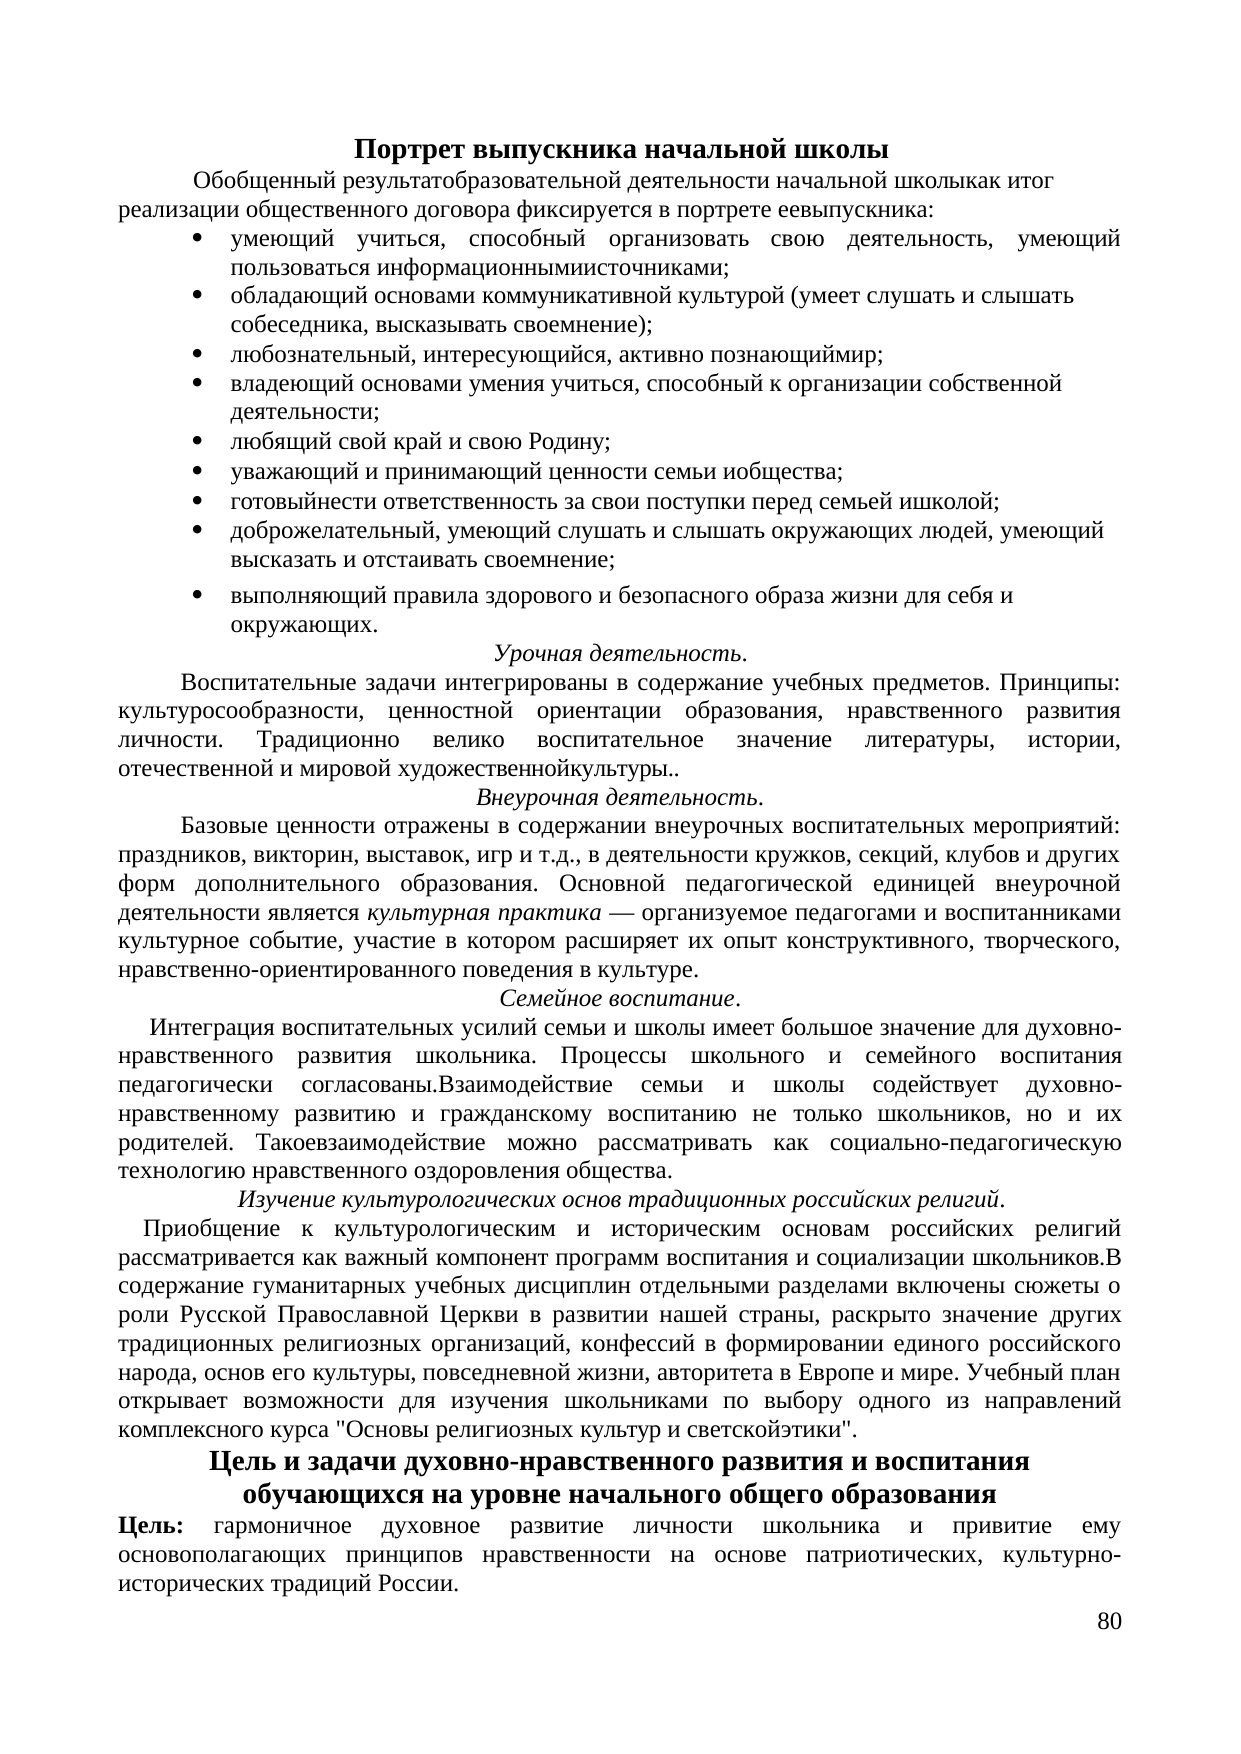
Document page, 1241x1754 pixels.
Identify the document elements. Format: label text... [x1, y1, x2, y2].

text Воспитательные задачи интегрированы в содержание учебных предметов. Принципы: культуросообразности, ценностной ориентации образования, нравственного развития личности. Традиционно велико воспитательное значение литературы, истории, отечественной и мировой художественнойкультуры.. [118, 667, 1122, 782]
list любящий свой край и свою Родину; [193, 426, 1219, 454]
list обладающий основами коммуникативной культурой (умеет слушать и слышать собеседника, высказывать своемнение); [193, 281, 1121, 337]
list уважающий и принимающий ценности семьи иобщества; [193, 455, 1219, 485]
list владеющий основами умения учиться, способный к организации собственной деятельности; [193, 369, 1122, 425]
text Цель и задачи духовно-нравственного развития и воспитания обучающихся на уровне начального общего образования [131, 1443, 1109, 1510]
text Урочная деятельность. [109, 638, 1131, 667]
list выполняющий правила здорового и безопасного образа жизни для себя и окружающих. [193, 581, 1122, 638]
text Интеграция воспитательных усилий семьи и школы имеет большое значение для духовно- нравственного развития школьника. Процессы школьного и семейного воспитания педагогически согласованы.Взаимодействие семьи и школы содействует духовно- нравственному развитию и гражданскому воспитанию не только школьников, но и их родителей. Такоевзаимодействие можно рассматривать как социально-педагогическую технологию нравственного оздоровления общества. [118, 1012, 1122, 1184]
list доброжелательный, умеющий слушать и слышать окружающих людей, умеющий высказать и отстаивать своемнение; [193, 516, 1121, 573]
list готовыйнести ответственность за свои поступки перед семьей ишколой; [193, 485, 1219, 516]
text Портрет выпускника начальной школы [354, 132, 1219, 166]
text Семейное воспитание. [109, 983, 1131, 1012]
list умеющий учиться, способный организовать свою деятельность, умеющий пользоваться информационнымиисточниками; [193, 223, 1121, 281]
text Базовые ценности отражены в содержании внеурочных воспитательных мероприятий: праздников, викторин, выставок, игр и т.д., в деятельности кружков, секций, клубов и других форм дополнительного образования. Основной педагогической единицей внеурочной деятельности является культурная практика — организуемое педагогами и воспитанниками культурное событие, участие в котором расширяет их опыт конструктивного, творческого, нравственно-ориентированного поведения в культуре. [118, 811, 1122, 983]
text Цель: гармоничное духовное развитие личности школьника и привитие ему основополагающих принципов нравственности на основе патриотических, культурно- исторических традиций России. [118, 1510, 1122, 1596]
list любознательный, интересующийся, активно познающиймир; [193, 338, 1219, 368]
text Изучение культурологических основ традиционных российских религий. [237, 1184, 1219, 1213]
text Внеурочная деятельность. [109, 782, 1131, 811]
text Приобщение к культурологическим и историческим основам российских религий рассматривается как важный компонент программ воспитания и социализации школьников.В содержание гуманитарных учебных дисциплин отдельными разделами включены сюжеты о роли Русской Православной Церкви в развитии нашей страны, раскрыто значение других традиционных религиозных организаций, конфессий в формировании единого российского народа, основ его культуры, повседневной жизни, авторитета в Европе и мире. Учебный план открывает возможности для изучения школьниками по выбору одного из направлений комплексного курса "Основы религиозных культур и светскойэтики". [118, 1213, 1122, 1443]
text Обобщенный результатобразовательной деятельности начальной школыкак итог реализации общественного договора фиксируется в портрете еевыпускника: [118, 166, 1122, 223]
